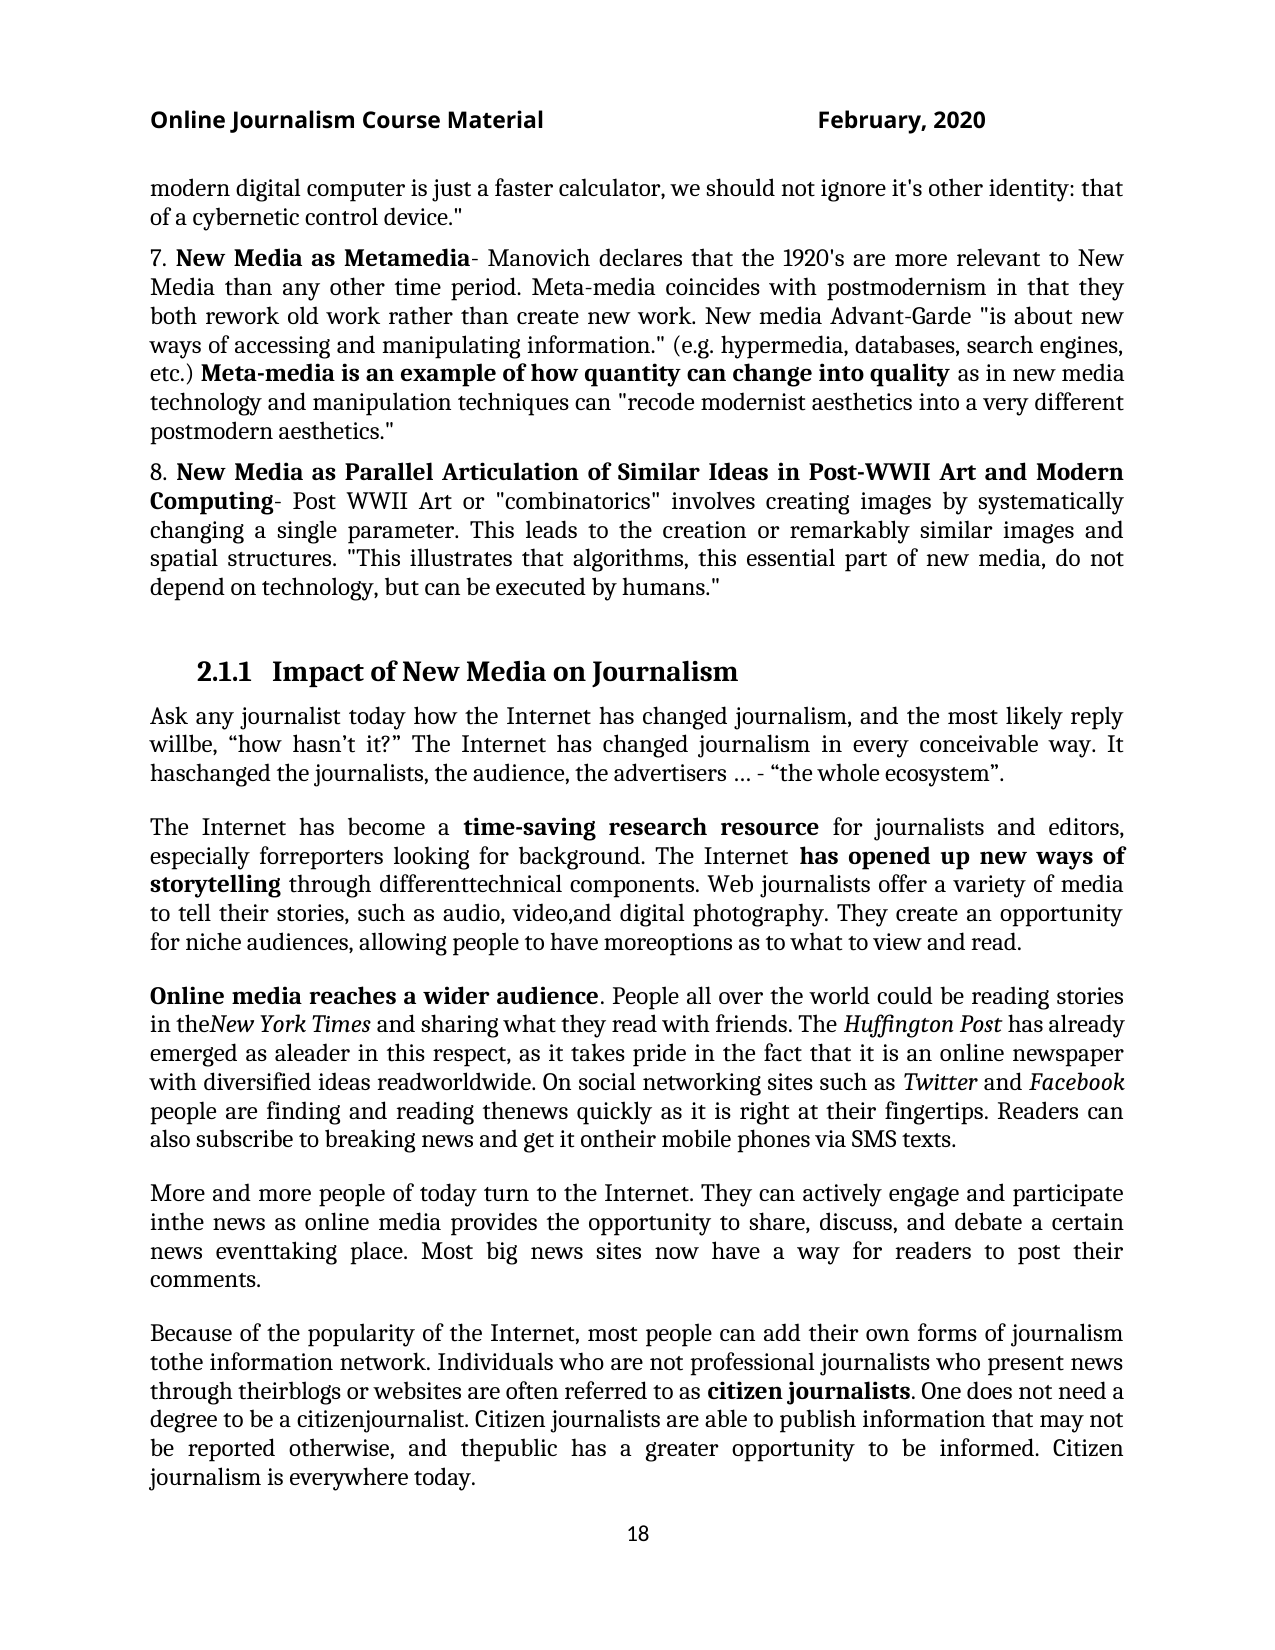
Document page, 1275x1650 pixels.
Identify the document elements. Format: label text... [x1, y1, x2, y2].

text 7. New Media as Metamedia- Manovich declares that the 1920's are more relevant to New Media than any other time period. Meta-media coincides with postmodernism in that they both rework old work rather than create new work. New media Advant-Garde "is about new ways of accessing and manipulating information." (e.g. hypermedia, databases, search engines, etc.) Meta-media is an example of how quantity can change into quality as in new media technology and manipulation techniques can "recode modernist aesthetics into a very different postmodern aesthetics." [150, 244, 1125, 446]
list Impact of New Media on Journalism [197, 656, 1125, 689]
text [150, 174, 1125, 232]
text Because of the popularity of the Internet, most people can add their own forms of journalism tothe information network. Individuals who are not professional journalists who present news through theirblogs or websites are often referred to as citizen journalists. One does not need a degree to be a citizenjournalist. Citizen journalists are able to publish information that may not be reported otherwise, and thepublic has a greater opportunity to be informed. Citizen journalism is everywhere today. [150, 1319, 1125, 1492]
text Ask any journalist today how the Internet has changed journalism, and the most likely reply willbe, “how hasn’t it?” The Internet has changed journalism in every conceivable way. It haschanged the journalists, the audience, the advertisers … - “the whole ecosystem”. [150, 702, 1125, 788]
text Online media reaches a wider audience. People all over the world could be reading stories in theNew York Times and sharing what they read with friends. The Huffington Post has already emerged as aleader in this respect, as it takes pride in the fact that it is an online newspaper with diversified ideas readworldwide. On social networking sites such as Twitter and Facebook people are finding and reading thenews quickly as it is right at their fingertips. Readers can also subscribe to breaking news and get it ontheir mobile phones via SMS texts. [150, 982, 1125, 1154]
text More and more people of today turn to the Internet. They can actively engage and participate inthe news as online media provides the opportunity to share, discuss, and debate a certain news eventtaking place. Most big news sites now have a way for readers to post their comments. [150, 1179, 1125, 1294]
text The Internet has become a time-saving research resource for journalists and editors, especially forreporters looking for background. The Internet has opened up new ways of storytelling through differenttechnical components. Web journalists offer a variety of media to tell their stories, such as audio, video,and digital photography. They create an opportunity for niche audiences, allowing people to have moreoptions as to what to view and read. [150, 813, 1125, 957]
text 8. New Media as Parallel Articulation of Similar Ideas in Post-WWII Art and Modern Computing- Post WWII Art or "combinatorics" involves creating images by systematically changing a single parameter. This leads to the creation or remarkably similar images and spatial structures. "This illustrates that algorithms, this essential part of new media, do not depend on technology, but can be executed by humans." [150, 458, 1125, 602]
